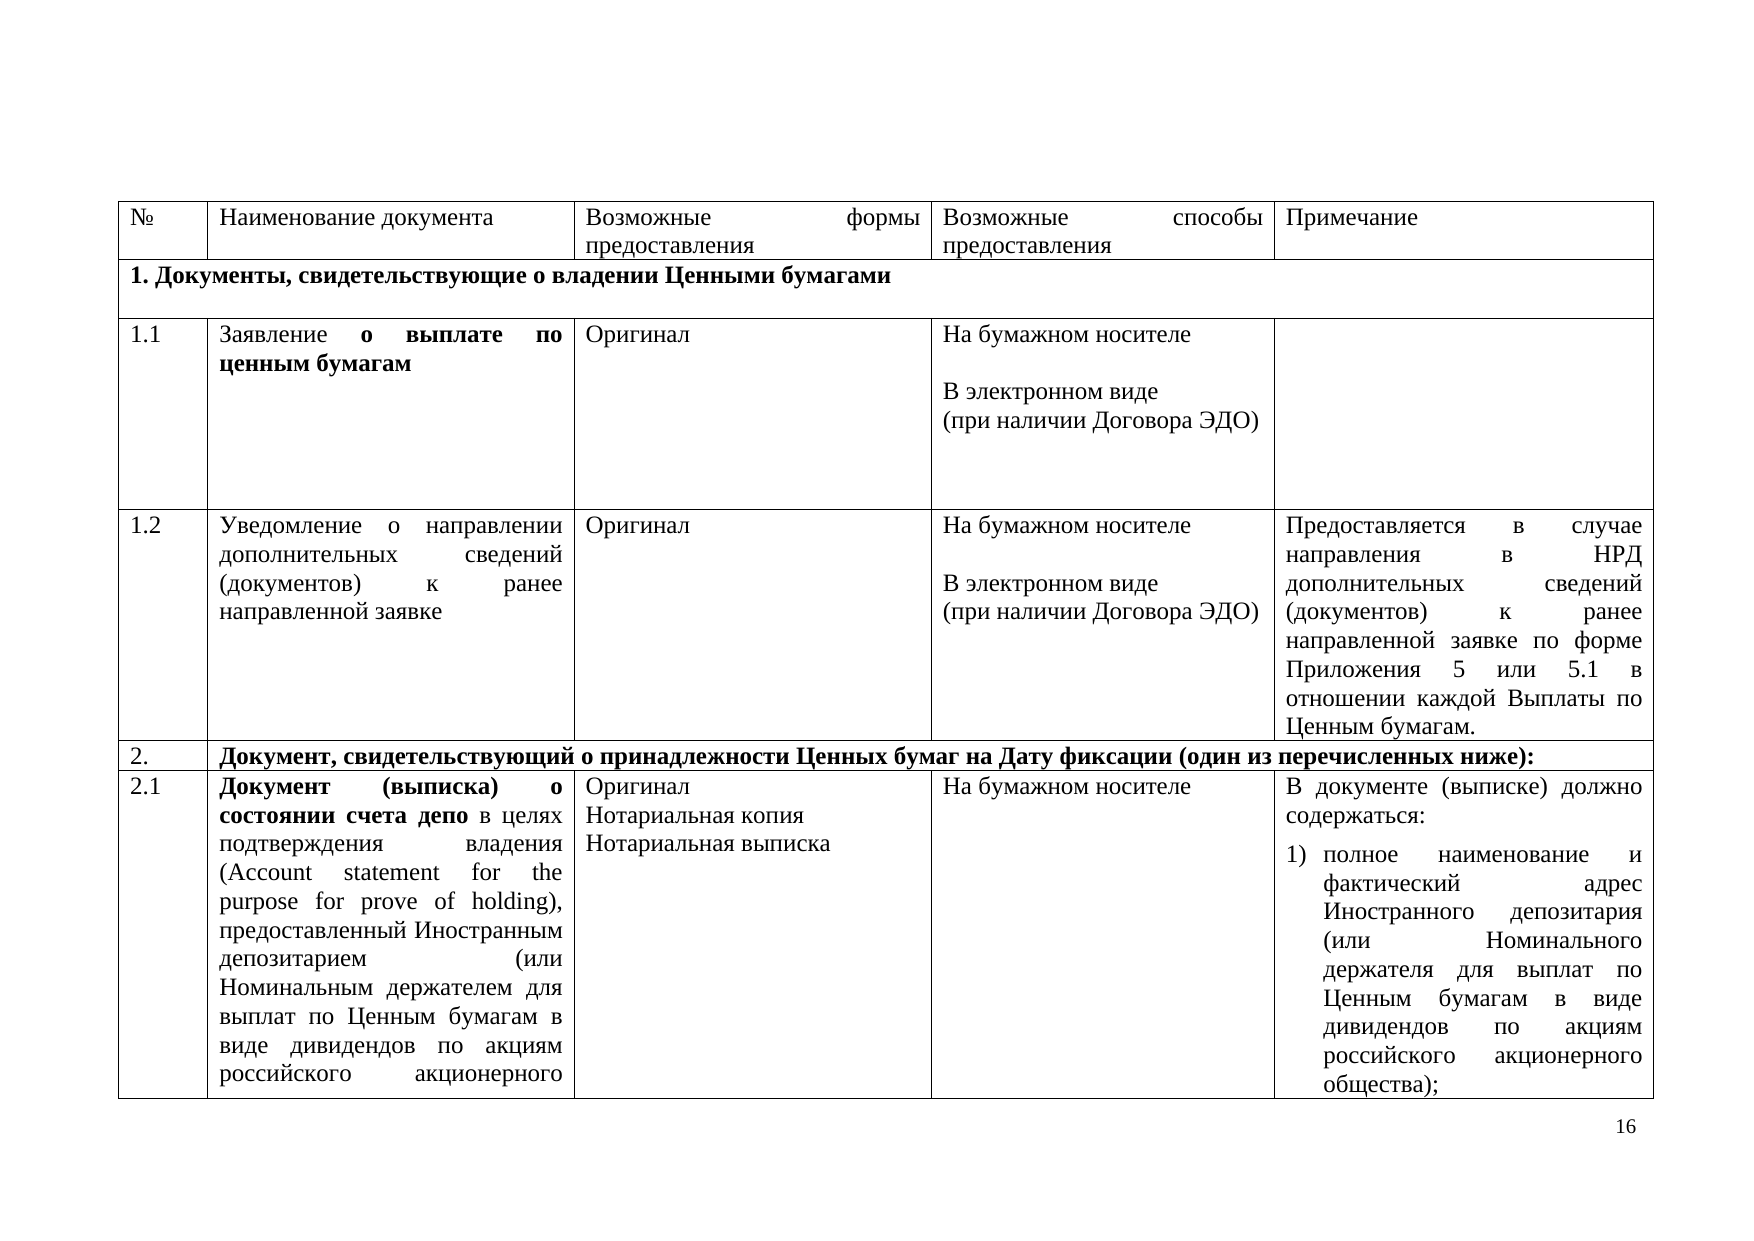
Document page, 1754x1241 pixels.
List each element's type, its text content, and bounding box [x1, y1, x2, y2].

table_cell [1275, 771, 1653, 1098]
table_cell [1275, 319, 1653, 509]
table_cell 1.2 [119, 510, 207, 740]
table_cell Заявление о выплате по ценным бумагам [208, 319, 574, 509]
table_header Возможные формы предоставления [575, 202, 931, 259]
table_cell На бумажном носителе В электронном виде (при наличии Договора ЭДО) [932, 319, 1274, 509]
table_header № [119, 202, 207, 259]
table_cell Оригинал [575, 319, 931, 509]
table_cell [575, 771, 931, 1098]
table_header Примечание [1275, 202, 1653, 259]
table_cell 1.1 [119, 319, 207, 509]
table_header Возможные способы предоставления [932, 202, 1274, 259]
table_cell 1. Документы, свидетельствующие о владении Ценными бумагами [119, 260, 1653, 318]
table_cell 2. [119, 741, 207, 770]
table_cell Уведомление о направлении дополнительных сведений (документов) к ранее направленной заявке [208, 510, 574, 740]
table_cell Предоставляется в случае направления в НРД дополнительных сведений (документов) к ранее направленной заявке по форме Приложения 5 или 5.1 в отношении каждой Выплаты по Ценным бумагам. [1275, 510, 1653, 740]
table_cell Документ, свидетельствующий о принадлежности Ценных бумаг на Дату фиксации (один из перечисленных ниже): [208, 741, 1653, 770]
table_cell На бумажном носителе В электронном виде (при наличии Договора ЭДО) [932, 510, 1274, 740]
table_cell 2.1 [119, 771, 207, 1098]
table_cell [208, 771, 574, 1098]
table_cell Оригинал [575, 510, 931, 740]
table_header Наименование документа [208, 202, 574, 259]
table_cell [932, 771, 1274, 1098]
